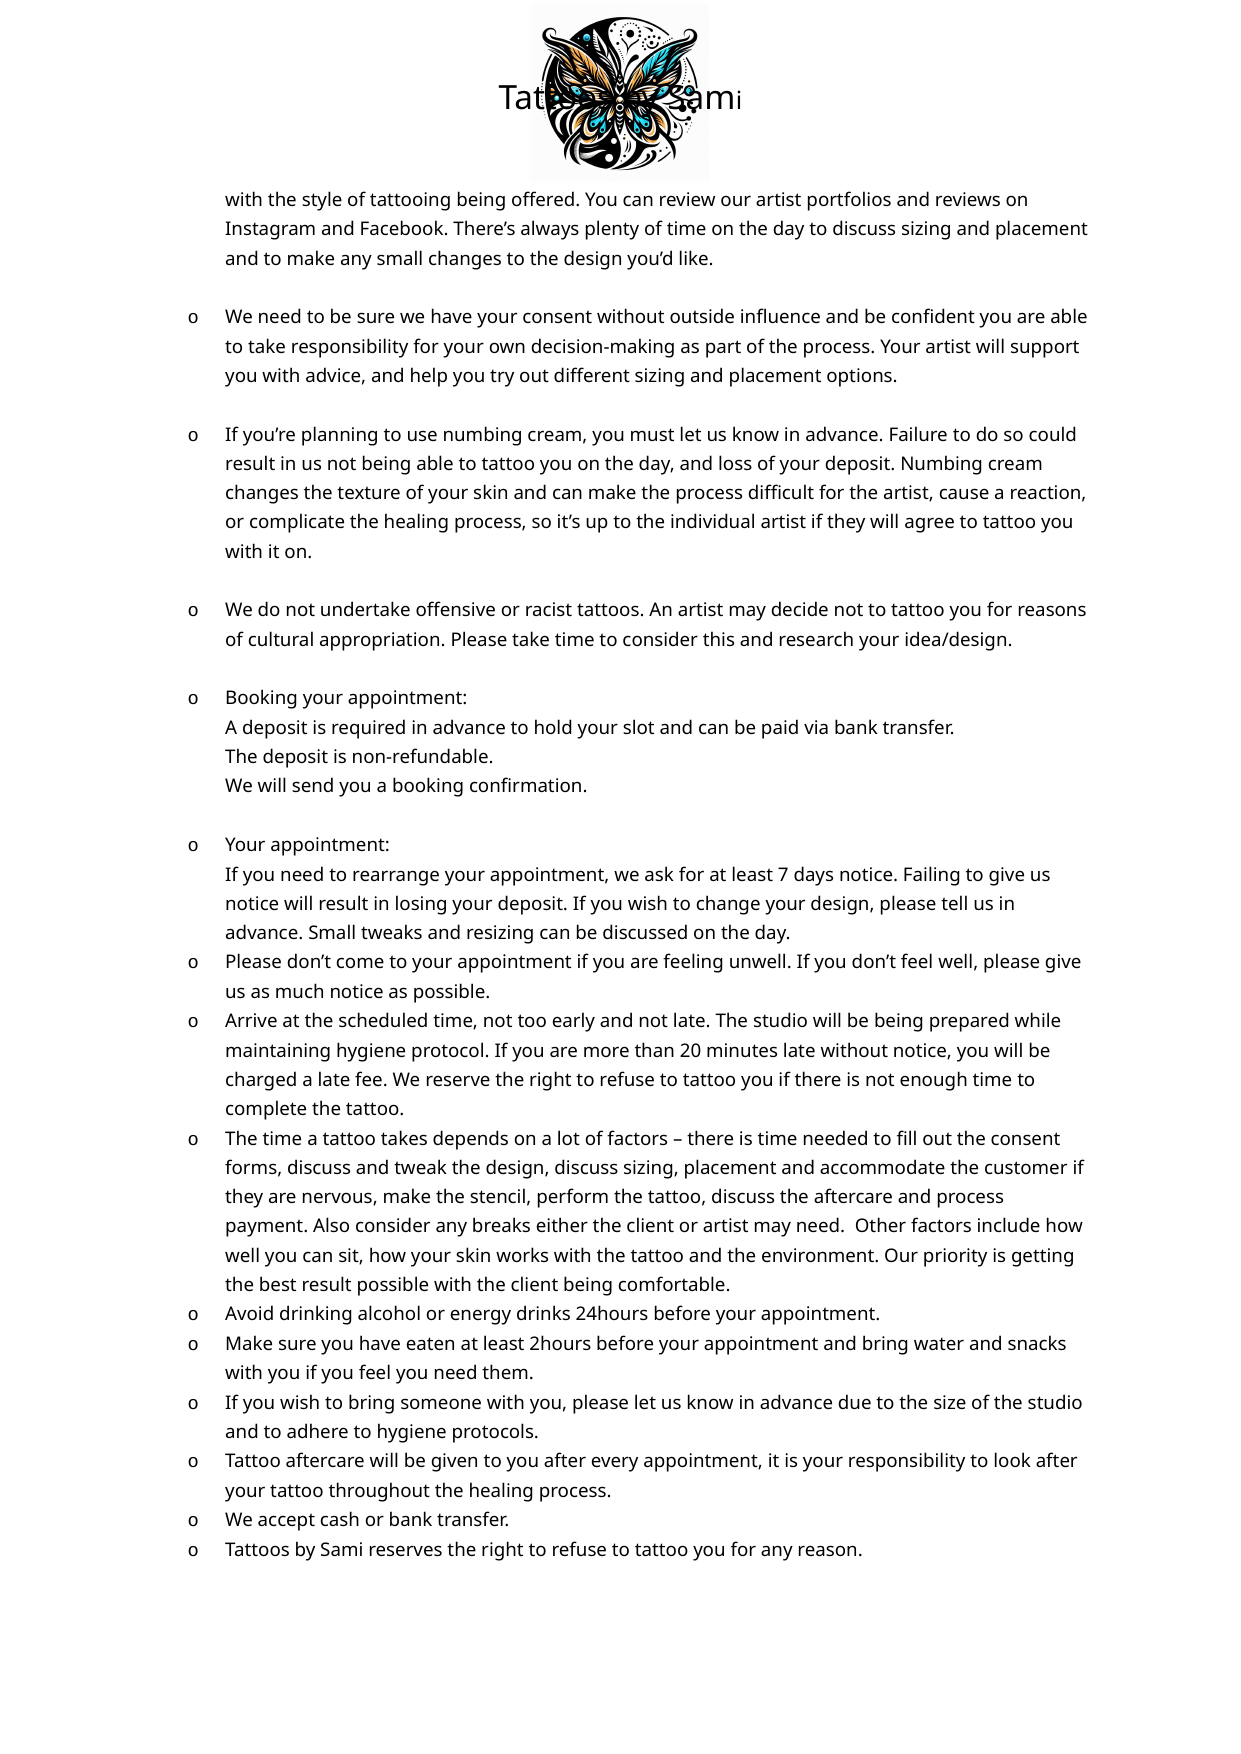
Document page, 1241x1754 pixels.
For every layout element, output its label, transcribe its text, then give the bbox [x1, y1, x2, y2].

list Booking your appointment: [187, 685, 1090, 710]
list Your appointment: [187, 831, 1090, 857]
list A deposit is required in advance to hold your slot and can be paid via bank transfer. [225, 714, 1090, 740]
list Tattoos by Sami reserves the right to refuse to tattoo you for any reason. [187, 1536, 1090, 1562]
list We do not undertake offensive or racist tattoos. An artist may decide not to tattoo you for reasons of cultural appropriation. Please take time to consider this and research your idea/design. [187, 597, 1090, 652]
list The time a tattoo takes depends on a lot of factors – there is time needed to fill out the consent forms, discuss and tweak the design, discuss sizing, placement and accommodate the customer if they are nervous, make the stencil, perform the tattoo, discuss the aftercare and process payment. Also consider any breaks either the client or artist may need. Other factors include how well you can sit, how your skin works with the tattoo and the environment. Our priority is getting the best result possible with the client being comfortable. [187, 1125, 1090, 1297]
list We need to be sure we have your consent without outside influence and be confident you are able to take responsibility for your own decision-making as part of the process. Your artist will support you with advice, and help you try out different sizing and placement options. [187, 303, 1090, 388]
list If you’re planning to use numbing cream, you must let us know in advance. Failure to do so could result in us not being able to tattoo you on the day, and loss of your deposit. Numbing cream changes the texture of your skin and can make the process difficult for the artist, cause a reaction, or complicate the healing process, so it’s up to the individual artist if they will agree to tattoo you with it on. [187, 421, 1090, 564]
picture [529, 2, 710, 150]
list We will send you a booking confirmation. [225, 773, 1090, 798]
list We accept cash or bank transfer. [187, 1506, 1090, 1532]
list If you wish to bring someone with you, please let us know in advance due to the size of the studio and to adhere to hygiene protocols. [187, 1389, 1090, 1444]
list Please don’t come to your appointment if you are feeling unwell. If you don’t feel well, please give us as much notice as possible. [187, 949, 1090, 1004]
list Make sure you have eaten at least 2hours before your appointment and bring water and snacks with you if you feel you need them. [187, 1330, 1090, 1385]
list Arrive at the scheduled time, not too early and not late. The studio will be being prepared while maintaining hygiene protocol. If you are more than 20 minutes late without notice, you will be charged a late fee. We reserve the right to refuse to tattoo you if there is not enough time to complete the tattoo. [187, 1007, 1090, 1121]
list The deposit is non-refundable. [225, 743, 1090, 769]
list If you need to rearrange your appointment, we ask for at least 7 days notice. Failing to give us notice will result in losing your deposit. If you wish to change your design, please tell us in advance. Small tweaks and resizing can be discussed on the day. [225, 861, 1090, 945]
list Tattoo aftercare will be given to you after every appointment, it is your responsibility to look after your tattoo throughout the healing process. [187, 1448, 1090, 1503]
list Avoid drinking alcohol or energy drinks 24hours before your appointment. [187, 1301, 1090, 1326]
